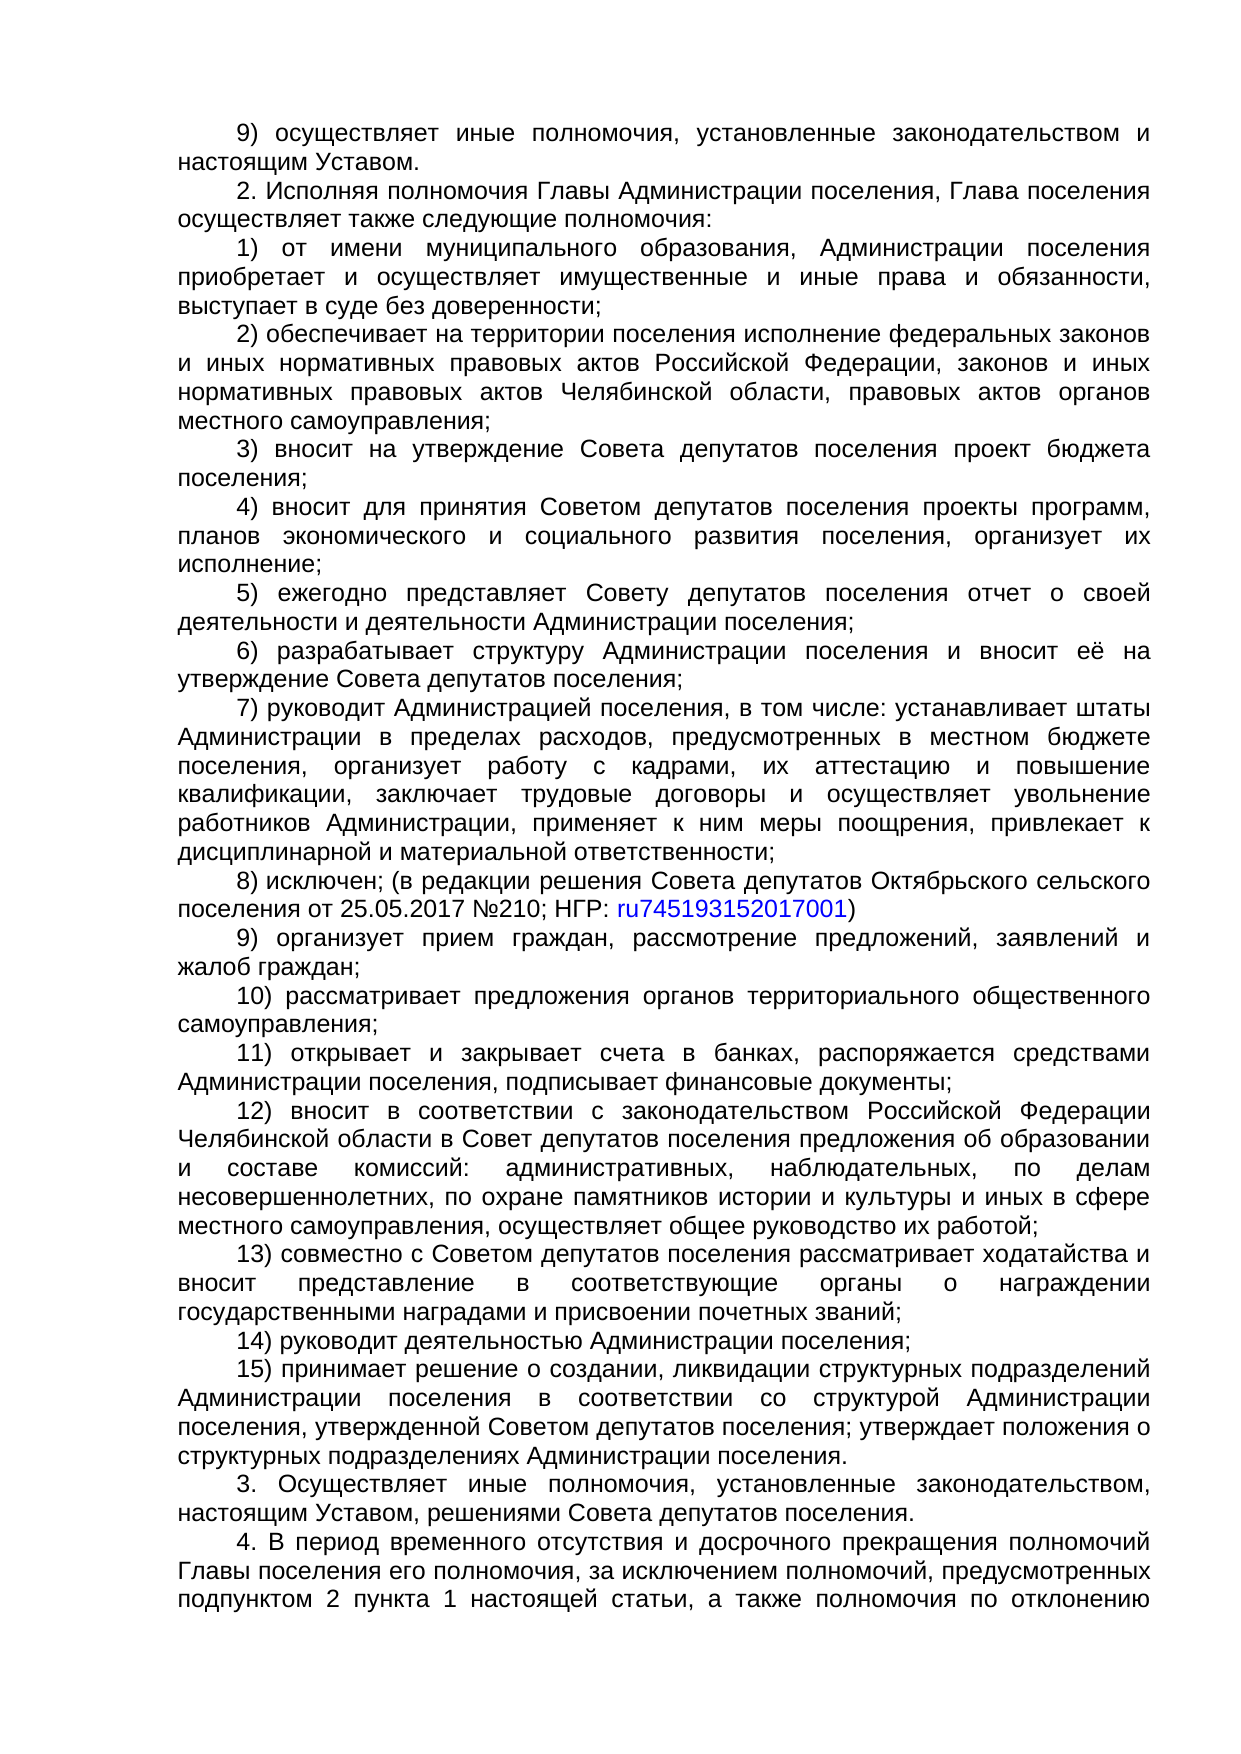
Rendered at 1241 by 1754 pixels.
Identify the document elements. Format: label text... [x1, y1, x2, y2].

text 2) обеспечивает на территории поселения исполнение федеральных законов и иных нормативных правовых актов Российской Федерации, законов и иных нормативных правовых актов Челябинской области, правовых актов органов местного самоуправления; [177, 319, 1152, 434]
text 9) организует прием граждан, рассмотрение предложений, заявлений и жалоб граждан; [177, 923, 1152, 981]
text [177, 1527, 1152, 1613]
text 9) осуществляет иные полномочия, установленные законодательством и настоящим Уставом. [177, 118, 1152, 176]
text 4) вносит для принятия Советом депутатов поселения проекты программ, планов экономического и социального развития поселения, организует их исполнение; [177, 492, 1152, 578]
text 14) руководит деятельностью Администрации поселения; [177, 1326, 1152, 1354]
text 10) рассматривает предложения органов территориального общественного самоуправления; [177, 981, 1152, 1038]
text 15) принимает решение о создании, ликвидации структурных подразделений Администрации поселения в соответствии со структурой Администрации поселения, утвержденной Советом депутатов поселения; утверждает положения о структурных подразделениях Администрации поселения. [177, 1354, 1152, 1469]
text 11) открывает и закрывает счета в банках, распоряжается средствами Администрации поселения, подписывает финансовые документы; [177, 1038, 1152, 1096]
text 6) разрабатывает структуру Администрации поселения и вносит её на утверждение Совета депутатов поселения; [177, 636, 1152, 693]
text 5) ежегодно представляет Совету депутатов поселения отчет о своей деятельности и деятельности Администрации поселения; [177, 578, 1152, 636]
text 2. Исполняя полномочия Главы Администрации поселения, Глава поселения осуществляет также следующие полномочия: [177, 176, 1152, 233]
text 13) совместно с Советом депутатов поселения рассматривает ходатайства и вносит представление в соответствующие органы о награждении государственными наградами и присвоении почетных званий; [177, 1239, 1152, 1326]
text 7) руководит Администрацией поселения, в том числе: устанавливает штаты Администрации в пределах расходов, предусмотренных в местном бюджете поселения, организует работу с кадрами, их аттестацию и повышение квалификации, заключает трудовые договоры и осуществляет увольнение работников Администрации, применяет к ним меры поощрения, привлекает к дисциплинарной и материальной ответственности; [177, 693, 1152, 866]
text 8) исключен; (в редакции решения Совета депутатов Октябрьского сельского поселения от 25.05.2017 №210; НГР: ru745193152017001) [177, 866, 1152, 923]
text 3) вносит на утверждение Совета депутатов поселения проект бюджета поселения; [177, 434, 1152, 492]
text 1) от имени муниципального образования, Администрации поселения приобретает и осуществляет имущественные и иные права и обязанности, выступает в суде без доверенности; [177, 233, 1152, 319]
text 3. Осуществляет иные полномочия, установленные законодательством, настоящим Уставом, решениями Совета депутатов поселения. [177, 1469, 1152, 1527]
text 12) вносит в соответствии с законодательством Российской Федерации Челябинской области в Совет депутатов поселения предложения об образовании и составе комиссий: административных, наблюдательных, по делам несовершеннолетних, по охране памятников истории и культуры и иных в сфере местного самоуправления, осуществляет общее руководство их работой; [177, 1096, 1152, 1239]
